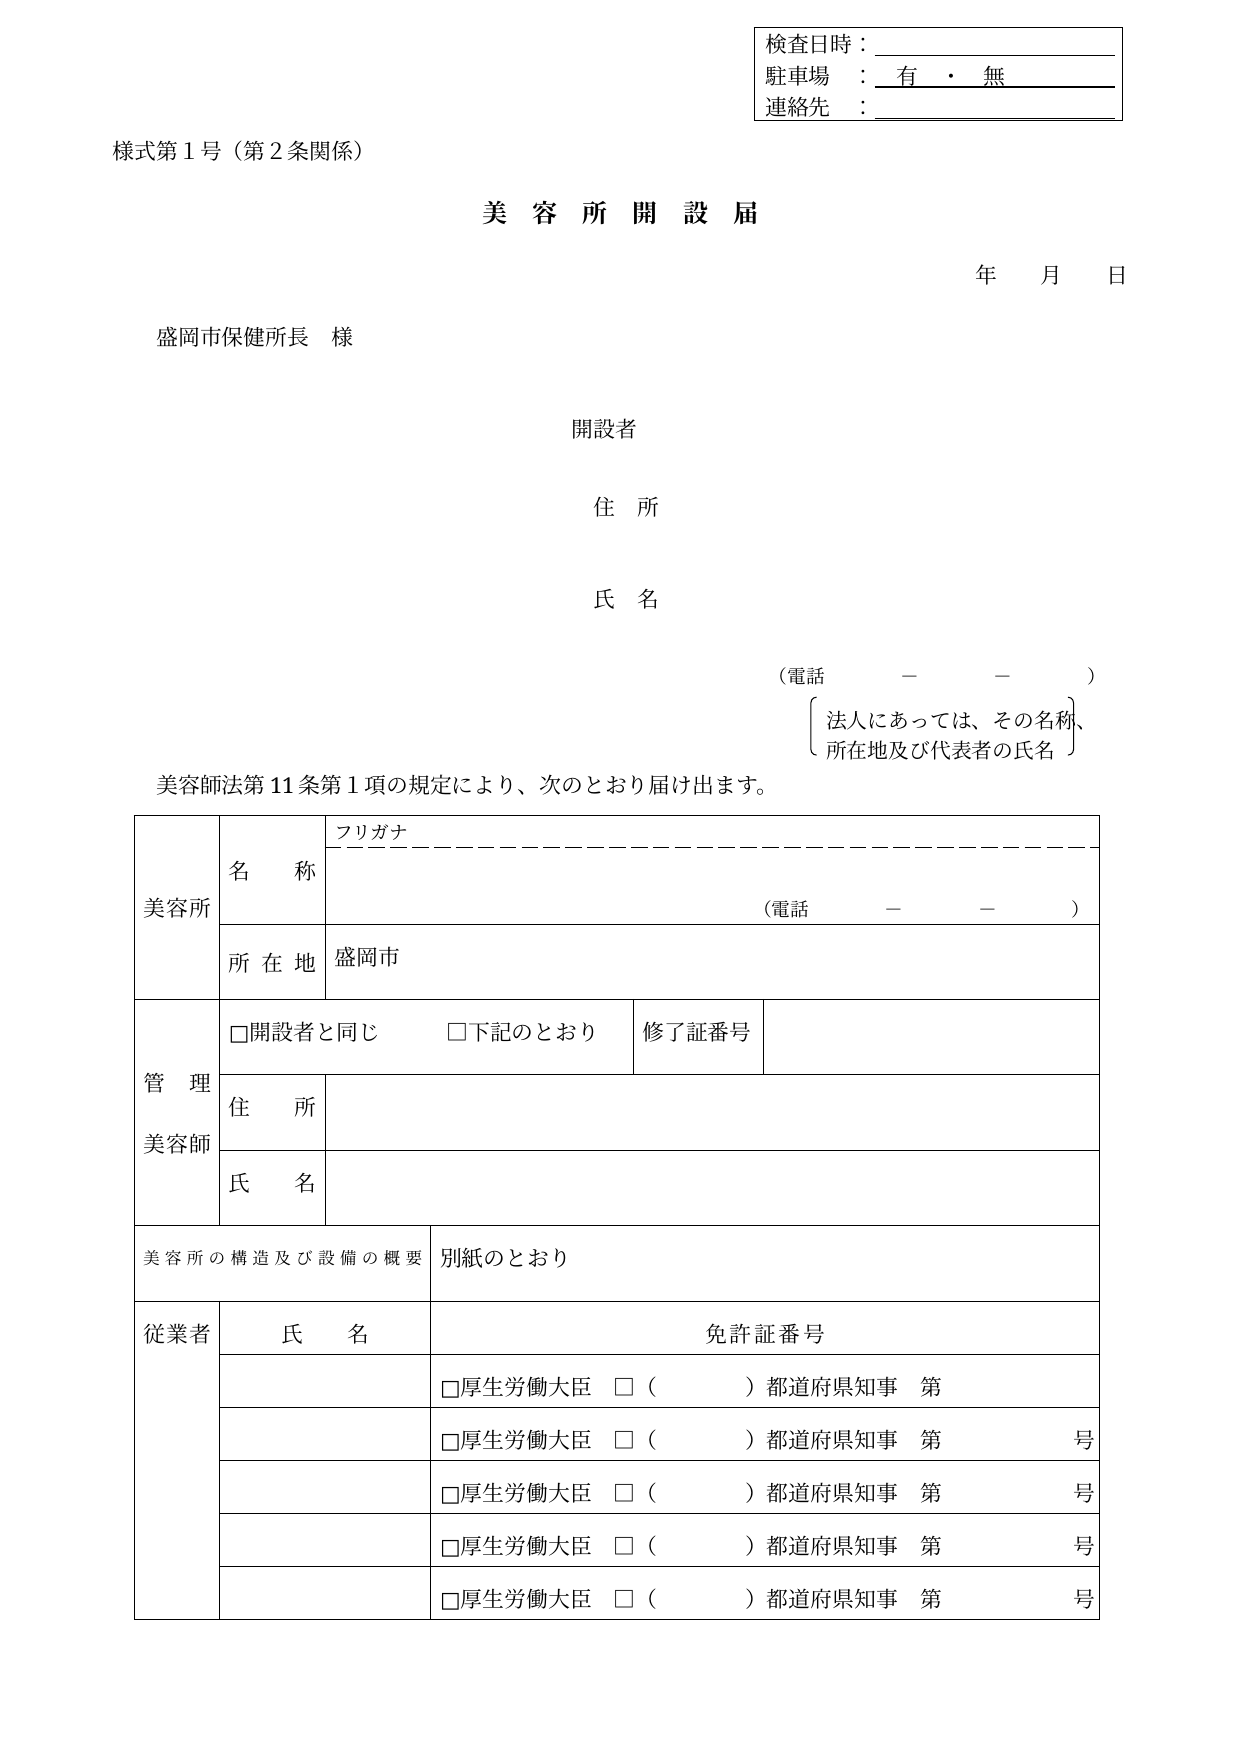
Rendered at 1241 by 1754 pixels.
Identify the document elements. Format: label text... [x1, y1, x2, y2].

table_cell □厚生労働大臣 □（ ）都道府県知事 第 号 [431, 1461, 1099, 1513]
table_cell 盛岡市 [326, 925, 1099, 999]
table_cell [220, 1408, 430, 1460]
table_cell 所在地 [220, 925, 325, 999]
table_cell [326, 1151, 1099, 1225]
table_cell 氏名 [220, 1302, 430, 1354]
table_header 美容所 [135, 816, 219, 999]
table_cell （電話 － － ） [326, 891, 1099, 923]
table_header フリガナ [326, 816, 1099, 847]
text 美容師法第11条第１項の規定により、次のとおり届け出ます。 [112, 753, 1128, 815]
table_cell [220, 1514, 430, 1566]
table_cell 免許証番号 [431, 1302, 1099, 1354]
table_header 名称 [220, 816, 325, 923]
table_cell 従業者 [135, 1302, 219, 1619]
table_cell 氏名 [220, 1151, 325, 1225]
table_cell [326, 1075, 1099, 1150]
text 美容所開設届 [112, 181, 1128, 243]
text 氏 名 [112, 567, 1128, 629]
table_cell □厚生労働大臣 □（ ）都道府県知事 第 号 [431, 1355, 1099, 1407]
text 開設者 [112, 397, 1128, 459]
text 様式第１号（第２条関係） [112, 119, 1103, 181]
text （電話 － － ） [112, 660, 1128, 691]
table_cell □厚生労働大臣 □（ ）都道府県知事 第 号 [431, 1408, 1099, 1460]
table_cell 別紙のとおり [431, 1226, 1099, 1301]
table_cell □開設者と同じ □下記のとおり [220, 1000, 633, 1074]
table_cell [220, 1461, 430, 1513]
table_cell 住所 [220, 1075, 325, 1150]
table_cell 美容所の構造及び設備の概要 [135, 1226, 430, 1301]
text 盛岡市保健所長 様 [112, 304, 1128, 366]
table_cell [764, 1000, 1099, 1074]
table_cell 修了証番号 [634, 1000, 763, 1074]
table_cell [220, 1355, 430, 1407]
table_cell [326, 847, 1099, 891]
text 住 所 [112, 475, 1128, 537]
text 年 月 日 [112, 243, 1128, 304]
table_cell 管理 美容師 [135, 1000, 219, 1225]
table_cell [220, 1567, 430, 1619]
table_cell □厚生労働大臣 □（ ）都道府県知事 第 号 [431, 1567, 1099, 1619]
table_cell □厚生労働大臣 □（ ）都道府県知事 第 号 [431, 1514, 1099, 1566]
